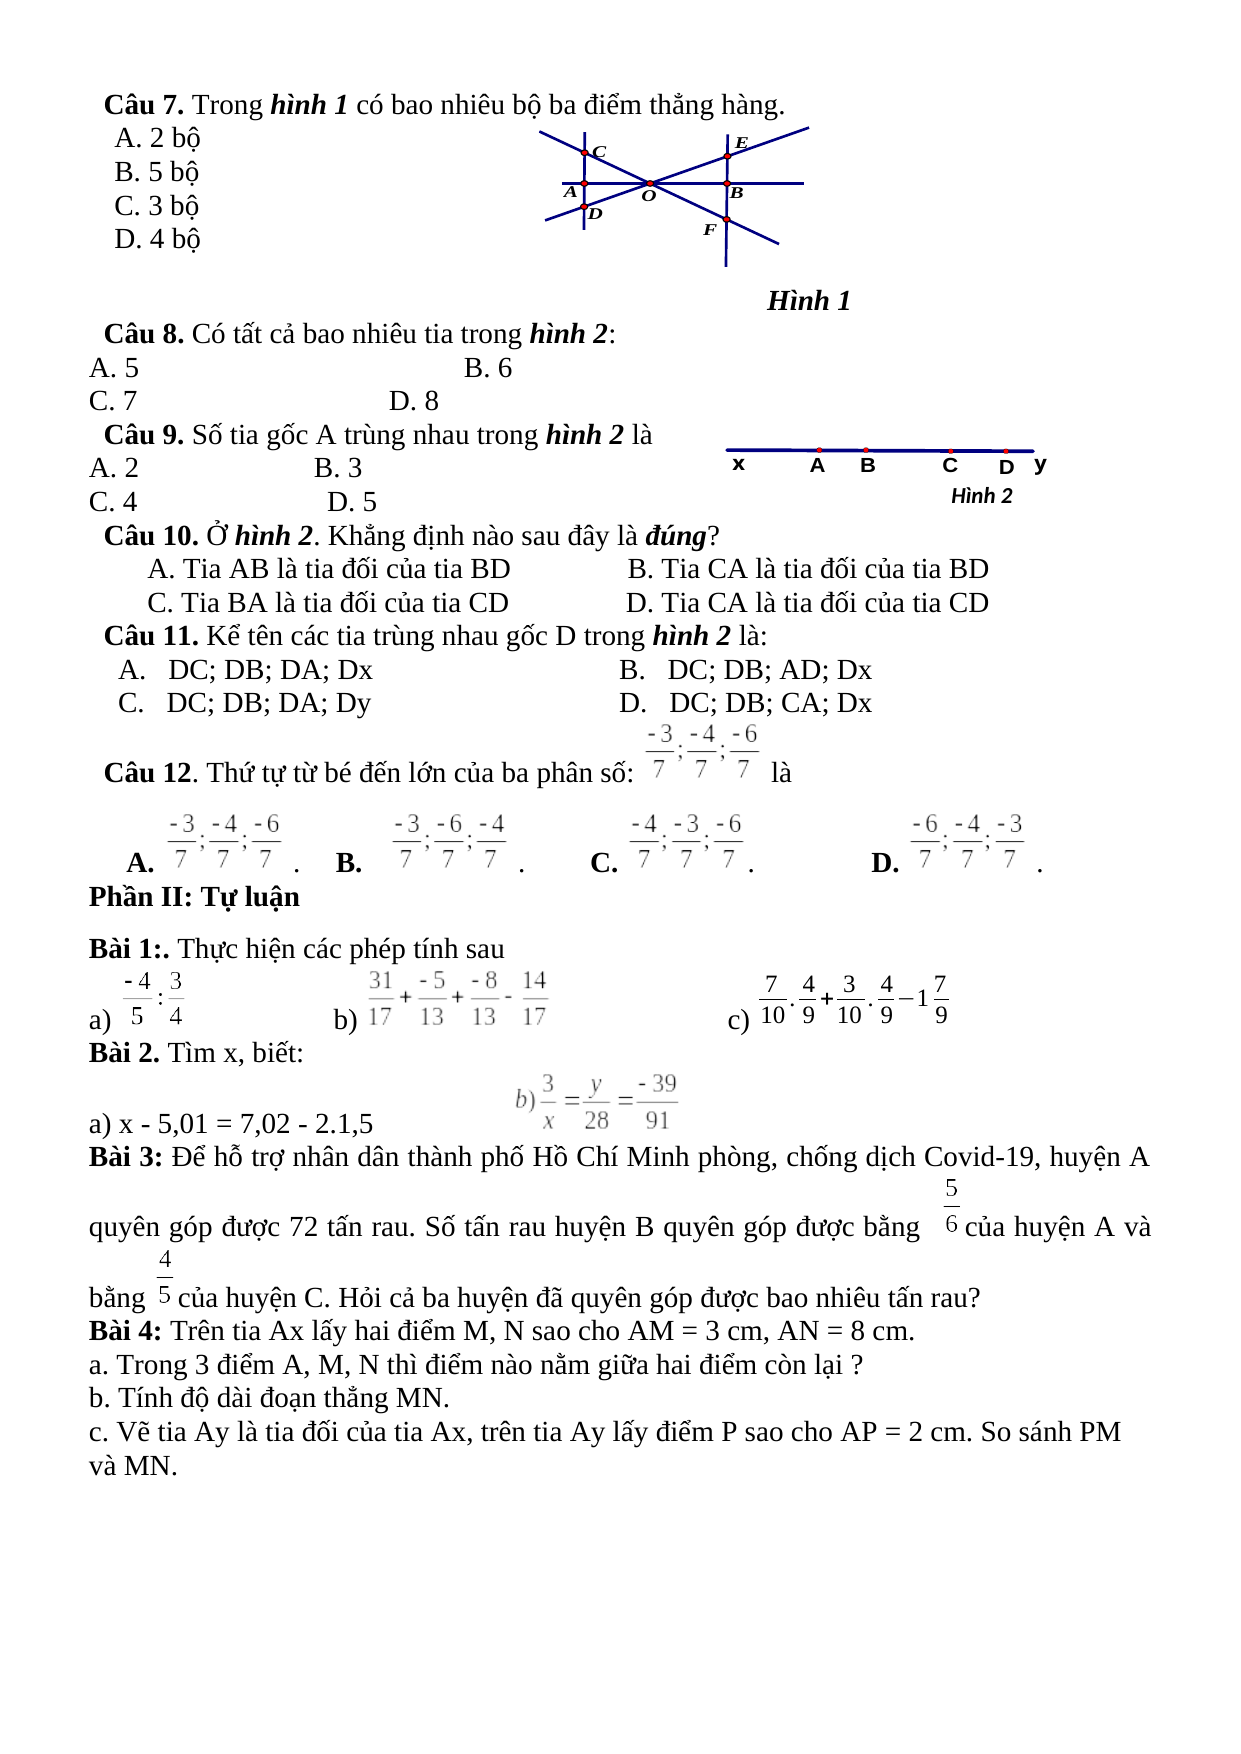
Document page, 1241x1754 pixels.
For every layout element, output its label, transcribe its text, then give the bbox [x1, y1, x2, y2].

text Câu 10. Ở hình 2. Khẳng định nào sau đây là đúng? [89, 518, 1152, 551]
text Bài 4: Trên tia Ax lấy hai điểm M, N sao cho AM = 3 cm, AN = 8 cm. [89, 1313, 1152, 1347]
text c. Vẽ tia Ay là tia đối của tia Ax, trên tia Ay lấy điểm P sao cho AP = 2 cm. So sánh PM và MN. [89, 1414, 1152, 1481]
text C. 4 D. 5 [89, 484, 1152, 518]
table_header [519, 121, 1033, 283]
text b. Tính độ dài đoạn thẳng MN. [89, 1381, 1152, 1414]
text C. DC; DB; DA; Dy D. DC; DB; CA; Dx [89, 685, 1152, 719]
text C. Tia BA là tia đối của tia CD D. Tia CA là tia đối của tia CD [89, 585, 1152, 618]
text a. Trong 3 điểm A, M, N thì điểm nào nằm giữa hai điểm còn lại ? [89, 1347, 1152, 1381]
text a) x - 5,01 = 7,02 - 2.1,5 [89, 1069, 1152, 1139]
text Phần II: Tự luận [89, 879, 1152, 912]
text A. Tia AB là tia đối của tia BD B. Tia CA là tia đối của tia BD [89, 551, 1152, 585]
list . B. . C. . D. . [126, 808, 1152, 879]
text Bài 1:. Thực hiện các phép tính sau [89, 932, 1152, 965]
text Câu 12. Thứ tự từ bé đến lớn của ba phân số: là [89, 719, 1152, 789]
text Câu 11. Kể tên các tia trùng nhau gốc D trong hình 2 là: [89, 618, 1152, 652]
text Bài 3: Để hỗ trợ nhân dân thành phố Hồ Chí Minh phòng, chống dịch Covid-19, huyện A quyên góp được 72 tấn rau. Số tấn rau huyện B quyên góp được bằng của huyện A và bằng của huyện C. Hỏi cả ba huyện đã quyên góp được bao nhiêu tấn rau? [89, 1139, 1152, 1313]
text A. 5 B. 6 [89, 350, 1152, 383]
text Câu 8. Có tất cả bao nhiêu tia trong hình 2: [89, 316, 1152, 350]
text Hình 1 [89, 283, 1152, 316]
table_header A. 2 bộ B. 5 bộ C. 3 bộ D. 4 bộ [59, 121, 519, 283]
text a) b) c) [89, 965, 1152, 1035]
text A. DC; DB; DA; Dx B. DC; DB; AD; Dx [89, 652, 1152, 685]
text Câu 9. Số tia gốc A trùng nhau trong hình 2 là [89, 417, 1152, 451]
text Câu 7. Trong hình 1 có bao nhiêu bộ ba điểm thẳng hàng. [89, 87, 1152, 121]
text Bài 2. Tìm x, biết: [89, 1035, 1152, 1069]
text C. 7 D. 8 [89, 383, 1152, 417]
text A. 2 B. 3 [89, 451, 1152, 484]
